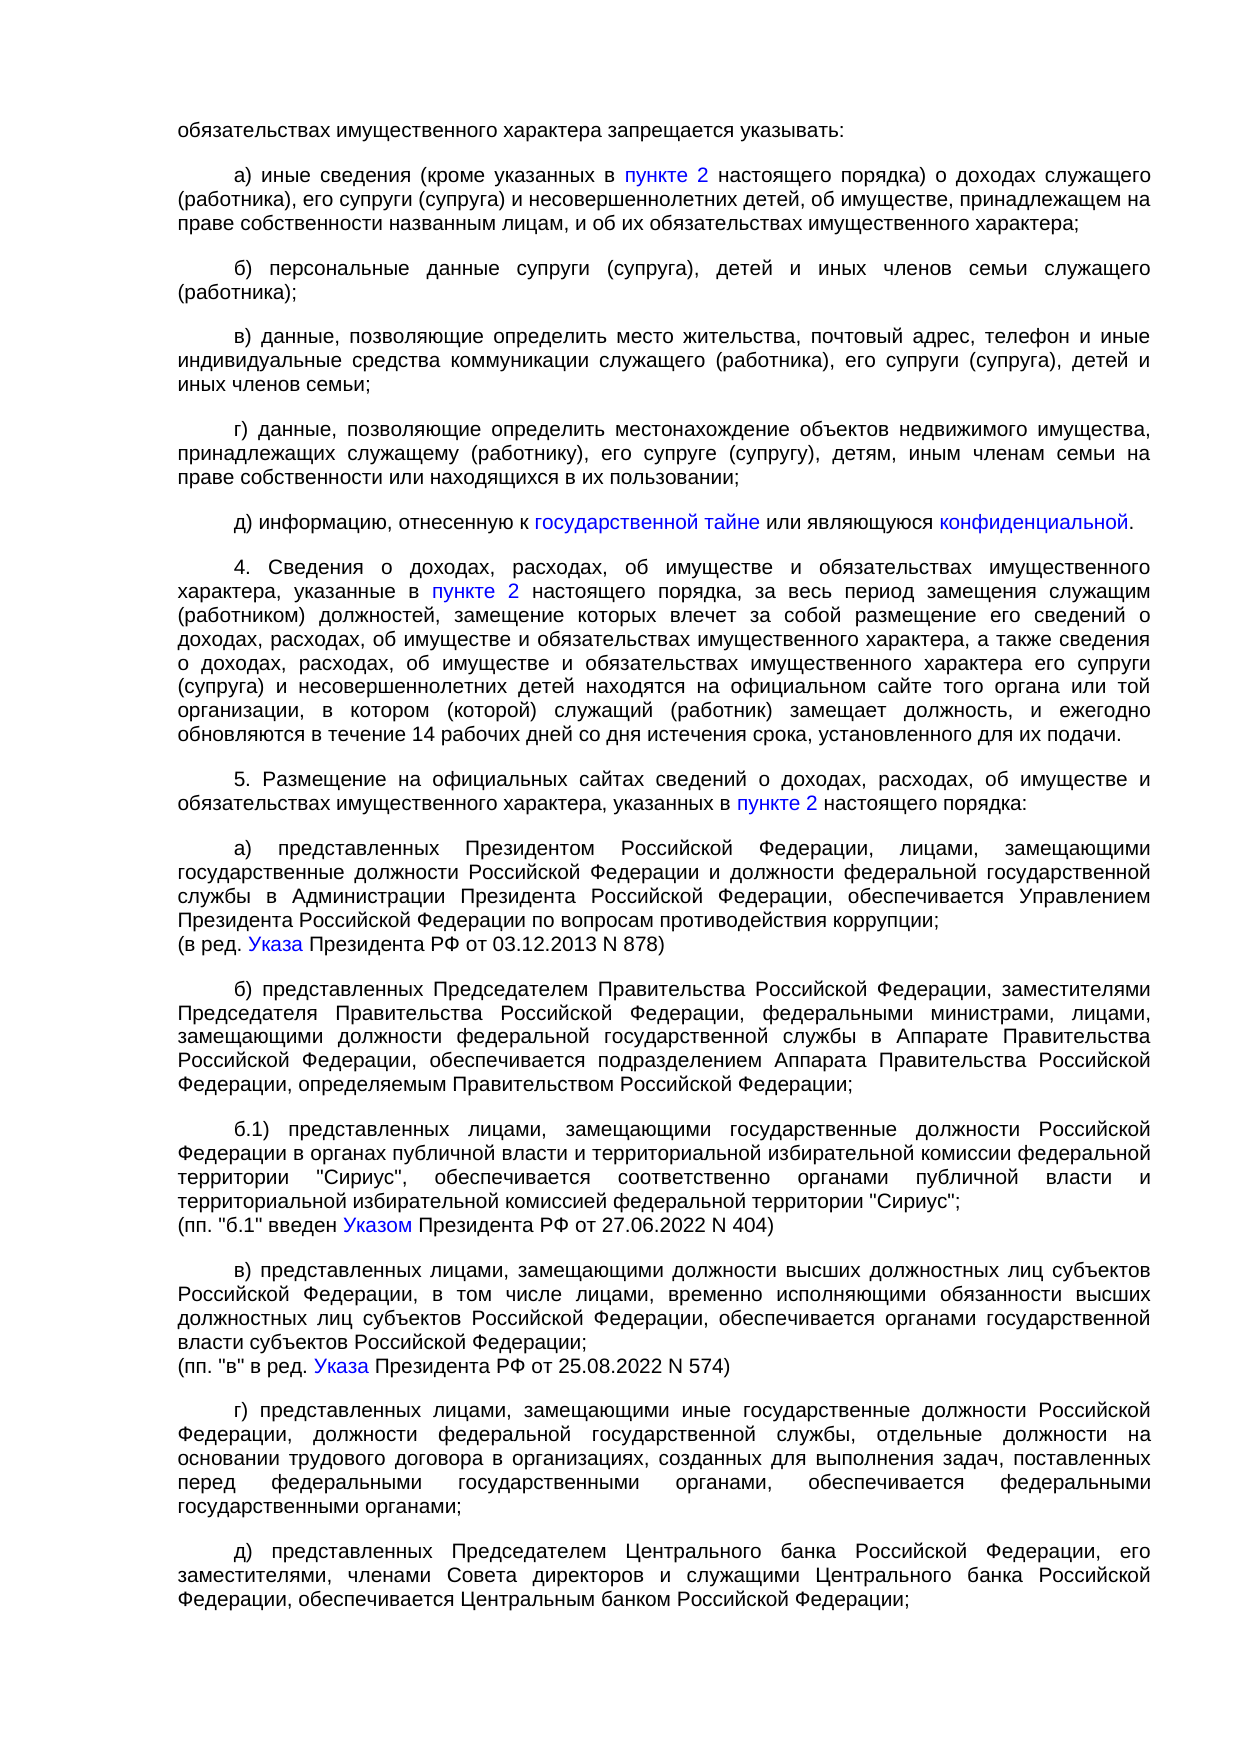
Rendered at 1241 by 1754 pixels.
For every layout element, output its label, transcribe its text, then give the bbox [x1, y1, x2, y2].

text в) данные, позволяющие определить место жительства, почтовый адрес, телефон и иные индивидуальные средства коммуникации служащего (работника), его супруги (супруга), детей и иных членов семьи; [177, 324, 1152, 396]
text а) иные сведения (кроме указанных в пункте 2 настоящего порядка) о доходах служащего (работника), его супруги (супруга) и несовершеннолетних детей, об имуществе, принадлежащем на праве собственности названным лицам, и об их обязательствах имущественного характера; [177, 163, 1152, 235]
text г) представленных лицами, замещающими иные государственные должности Российской Федерации, должности федеральной государственной службы, отдельные должности на основании трудового договора в организациях, созданных для выполнения задач, поставленных перед федеральными государственными органами, обеспечивается федеральными государственными органами; [177, 1398, 1152, 1518]
text 4. Сведения о доходах, расходах, об имуществе и обязательствах имущественного характера, указанные в пункте 2 настоящего порядка, за весь период замещения служащим (работником) должностей, замещение которых влечет за собой размещение его сведений о доходах, расходах, об имуществе и обязательствах имущественного характера, а также сведения о доходах, расходах, об имуществе и обязательствах имущественного характера его супруги (супруга) и несовершеннолетних детей находятся на официальном сайте того органа или той организации, в котором (которой) служащий (работник) замещает должность, и ежегодно обновляются в течение 14 рабочих дней со дня истечения срока, установленного для их подачи. [177, 554, 1152, 746]
text (в ред. Указа Президента РФ от 03.12.2013 N 878) [177, 932, 1152, 956]
text б.1) представленных лицами, замещающими государственные должности Российской Федерации в органах публичной власти и территориальной избирательной комиссии федеральной территории "Сириус", обеспечивается соответственно органами публичной власти и территориальной избирательной комиссией федеральной территории "Сириус"; [177, 1117, 1152, 1213]
text б) представленных Председателем Правительства Российской Федерации, заместителями Председателя Правительства Российской Федерации, федеральными министрами, лицами, замещающими должности федеральной государственной службы в Аппарате Правительства Российской Федерации, обеспечивается подразделением Аппарата Правительства Российской Федерации, определяемым Правительством Российской Федерации; [177, 976, 1152, 1096]
text б) персональные данные супруги (супруга), детей и иных членов семьи служащего (работника); [177, 256, 1152, 303]
text (пп. "б.1" введен Указом Президента РФ от 27.06.2022 N 404) [177, 1213, 1152, 1237]
text д) представленных Председателем Центрального банка Российской Федерации, его заместителями, членами Совета директоров и служащими Центрального банка Российской Федерации, обеспечивается Центральным банком Российской Федерации; [177, 1539, 1152, 1611]
text 5. Размещение на официальных сайтах сведений о доходах, расходах, об имуществе и обязательствах имущественного характера, указанных в пункте 2 настоящего порядка: [177, 767, 1152, 815]
text (пп. "в" в ред. Указа Президента РФ от 25.08.2022 N 574) [177, 1353, 1152, 1377]
text в) представленных лицами, замещающими должности высших должностных лиц субъектов Российской Федерации, в том числе лицами, временно исполняющими обязанности высших должностных лиц субъектов Российской Федерации, обеспечивается органами государственной власти субъектов Российской Федерации; [177, 1258, 1152, 1353]
text а) представленных Президентом Российской Федерации, лицами, замещающими государственные должности Российской Федерации и должности федеральной государственной службы в Администрации Президента Российской Федерации, обеспечивается Управлением Президента Российской Федерации по вопросам противодействия коррупции; [177, 836, 1152, 932]
text д) информацию, отнесенную к государственной тайне или являющуюся конфиденциальной. [177, 510, 1152, 534]
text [177, 118, 1152, 142]
text г) данные, позволяющие определить местонахождение объектов недвижимого имущества, принадлежащих служащему (работнику), его супруге (супругу), детям, иным членам семьи на праве собственности или находящихся в их пользовании; [177, 417, 1152, 489]
